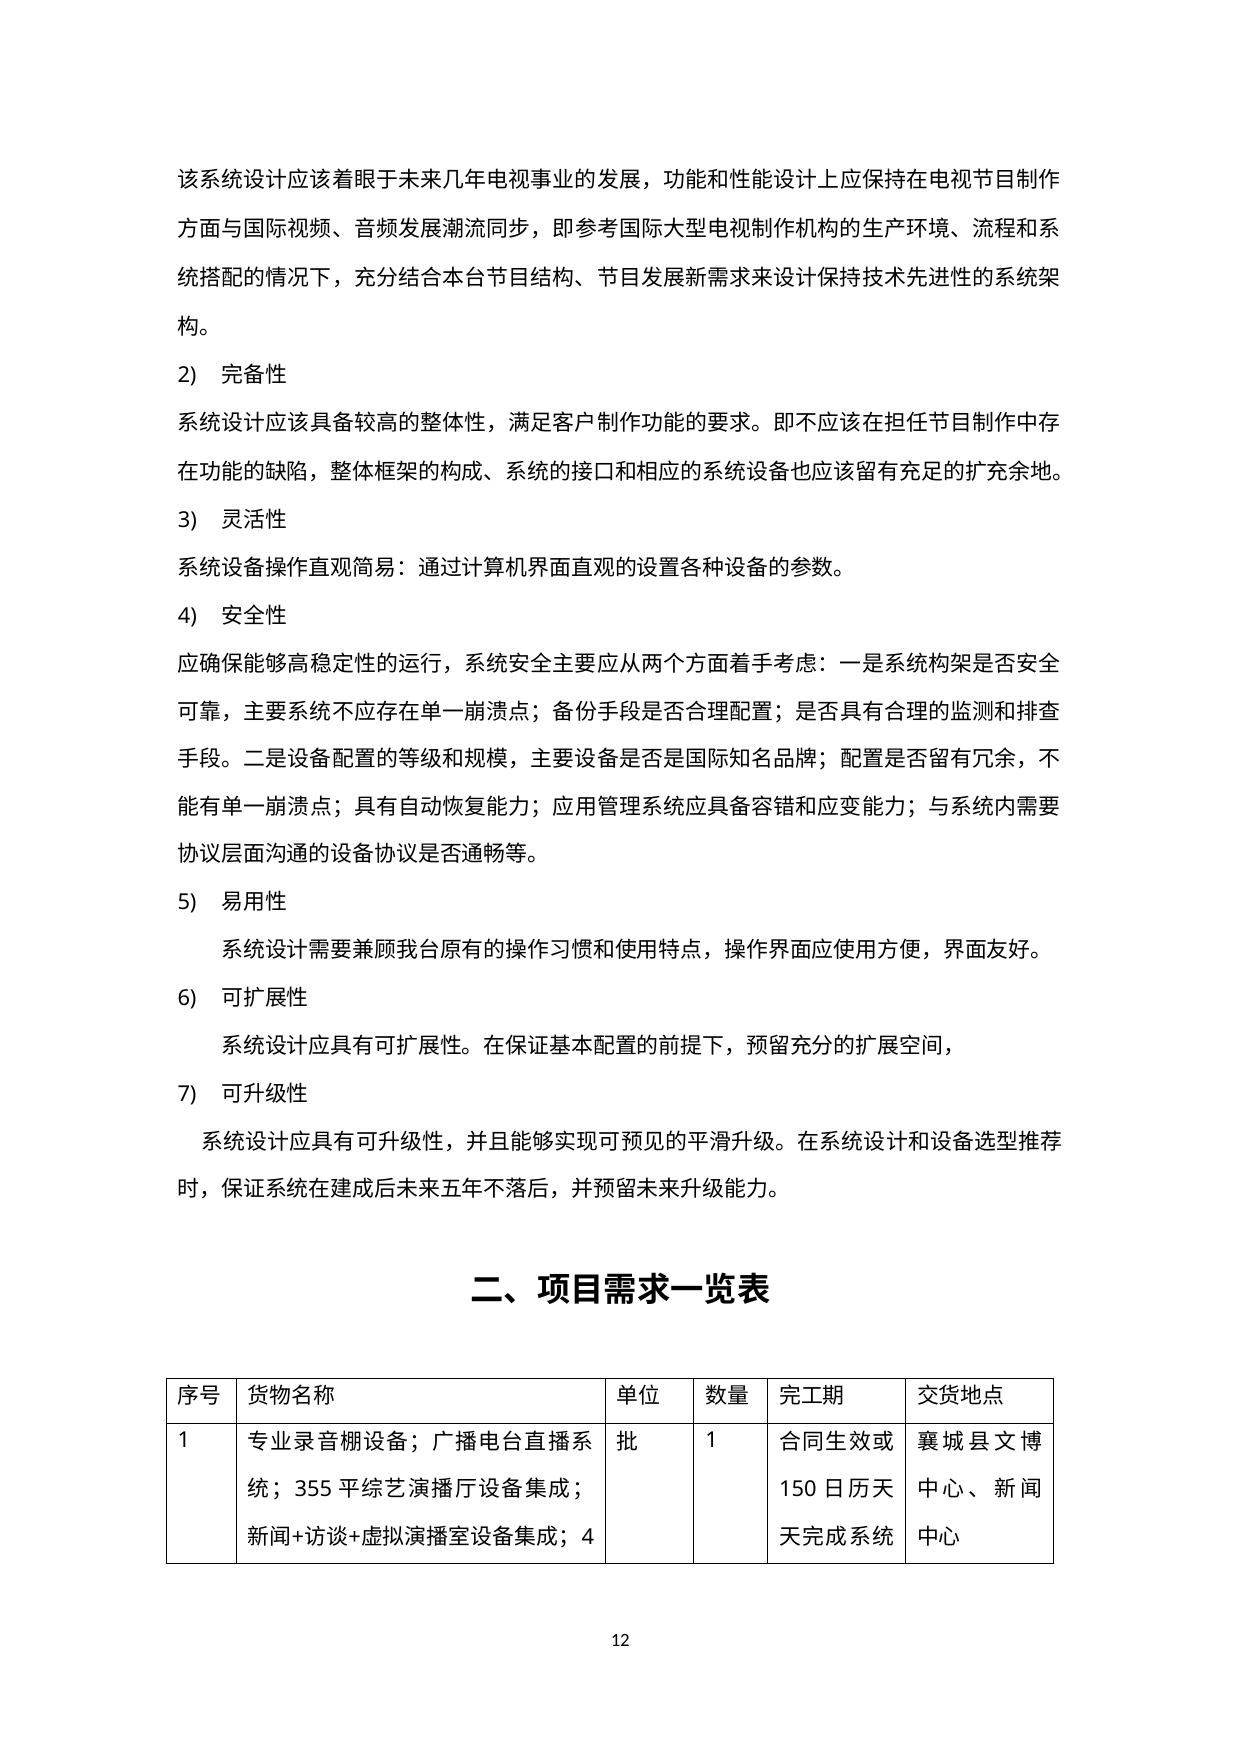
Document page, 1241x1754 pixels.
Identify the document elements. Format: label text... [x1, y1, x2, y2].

list 可扩展性 [177, 979, 1063, 1012]
text 该系统设计应该着眼于未来几年电视事业的发展，功能和性能设计上应保持在电视节目制作方面与国际视频、音频发展潮流同步，即参考国际大型电视制作机构的生产环境、流程和系统搭配的情况下，充分结合本台节目结构、节目发展新需求来设计保持技术先进性的系统架构。 [177, 162, 1063, 341]
table_header 交货地点 [906, 1379, 1053, 1423]
list 应确保能够高稳定性的运行，系统安全主要应从两个方面着手考虑：一是系统构架是否安全可靠，主要系统不应存在单一崩溃点；备份手段是否合理配置；是否具有合理的监测和排查手段。二是设备配置的等级和规模，主要设备是否是国际知名品牌；配置是否留有冗余，不能有单一崩溃点；具有自动恢复能力；应用管理系统应具备容错和应变能力；与系统内需要协议层面沟通的设备协议是否通畅等。 [177, 646, 1063, 868]
list 系统设计应具有可升级性，并且能够实现可预见的平滑升级。在系统设计和设备选型推荐时，保证系统在建成后未来五年不落后，并预留未来升级能力。 [177, 1124, 1063, 1203]
list 安全性 [177, 598, 1063, 630]
table_cell 襄城县文博中心、新闻中心 [906, 1424, 1053, 1563]
table_header 完工期 [768, 1379, 905, 1423]
table_cell 批 [606, 1424, 693, 1563]
list 易用性 [177, 884, 1063, 916]
table_header 数量 [694, 1379, 767, 1423]
list 系统设备操作直观简易：通过计算机界面直观的设置各种设备的参数。 [177, 550, 1063, 582]
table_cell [237, 1424, 605, 1563]
list 系统设计需要兼顾我台原有的操作习惯和使用特点，操作界面应使用方便，界面友好。 [177, 932, 1063, 964]
table_header 货物名称 [237, 1379, 605, 1423]
text 系统设计应该具备较高的整体性，满足客户制作功能的要求。即不应该在担任节目制作中存在功能的缺陷，整体框架的构成、系统的接口和相应的系统设备也应该留有充足的扩充余地。 [177, 405, 1063, 486]
table_header 序号 [167, 1379, 236, 1423]
list 灵活性 [177, 502, 1063, 534]
list 完备性 [177, 357, 1063, 389]
list 可升级性 [177, 1075, 1063, 1108]
list 系统设计应具有可扩展性。在保证基本配置的前提下，预留充分的扩展空间， [177, 1028, 1063, 1059]
table_cell 1 [167, 1424, 236, 1563]
subtitle 二、项目需求一览表 [177, 1254, 1063, 1319]
table_header 单位 [606, 1379, 693, 1423]
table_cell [768, 1424, 905, 1563]
table_cell 1 [694, 1424, 767, 1563]
